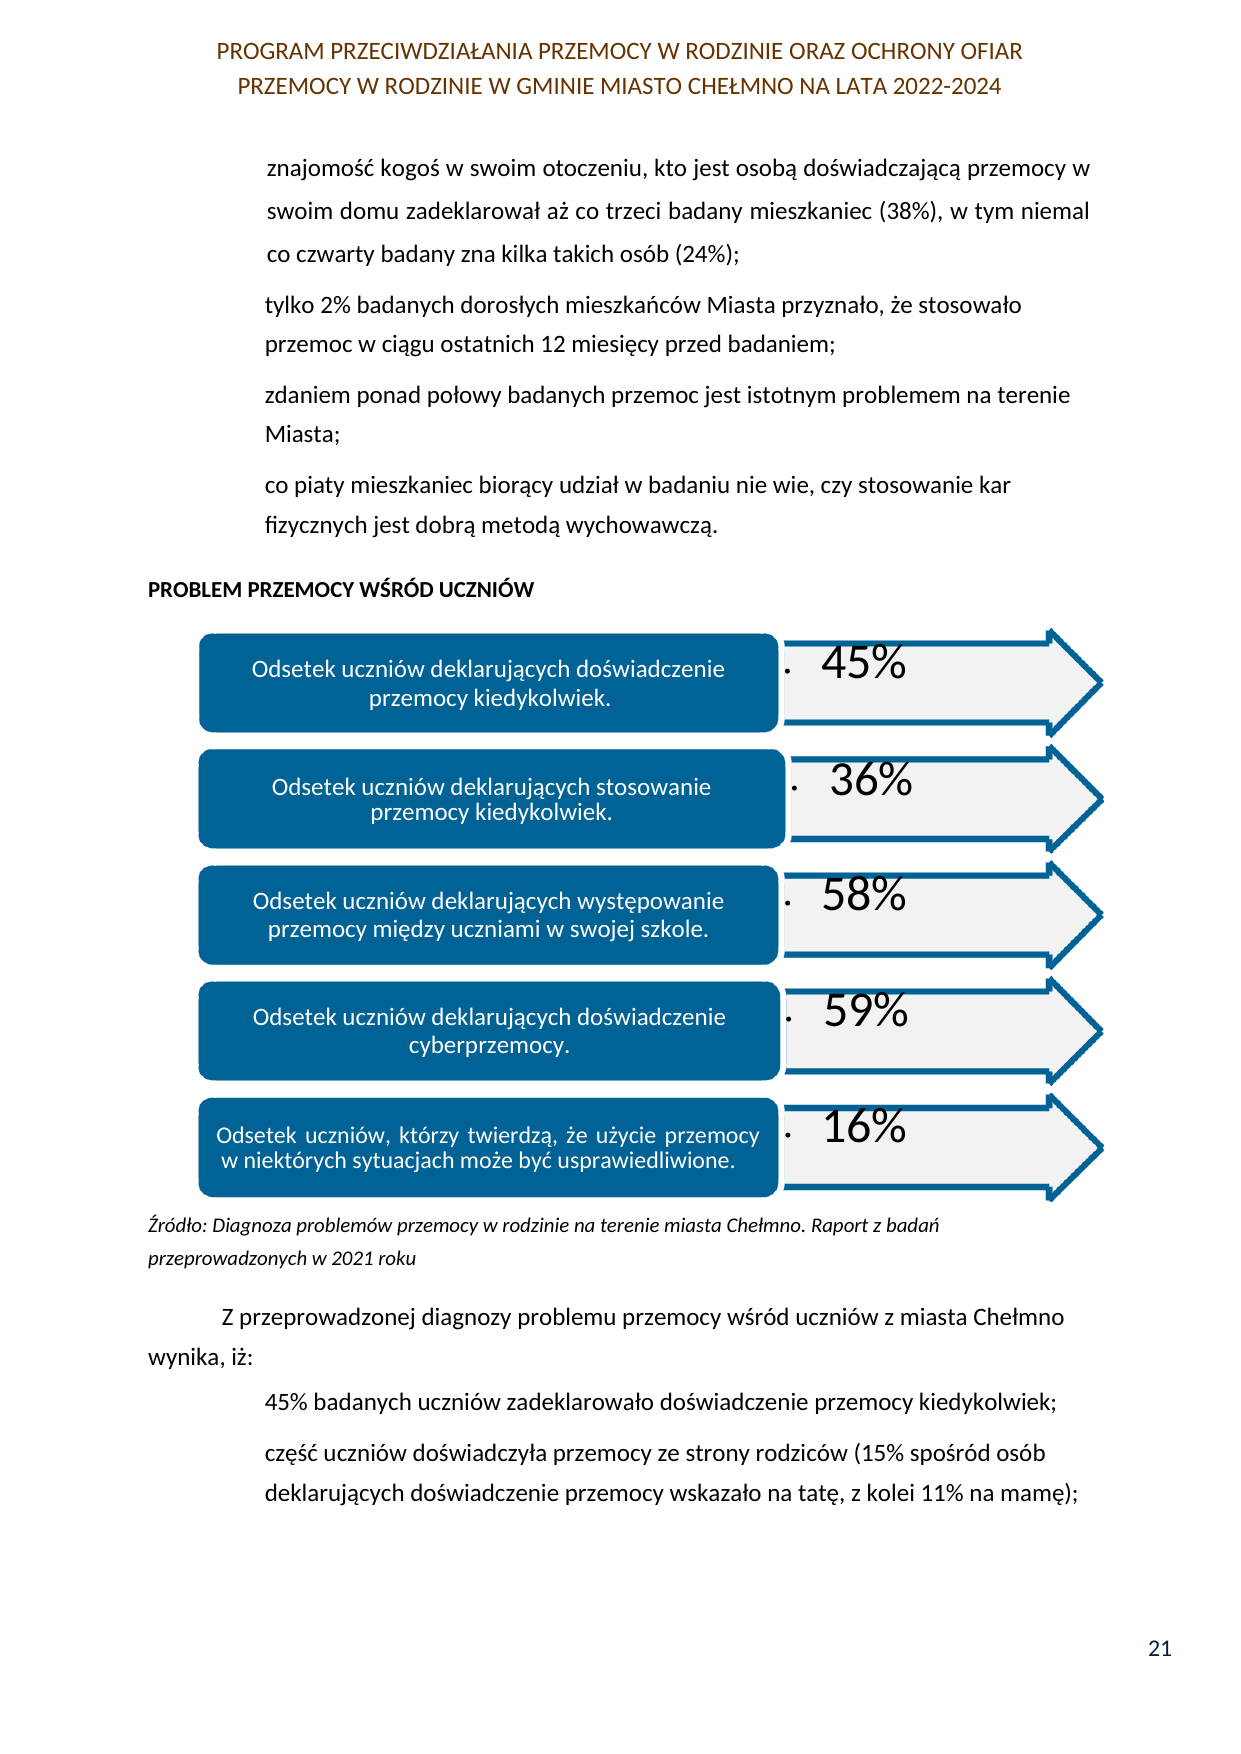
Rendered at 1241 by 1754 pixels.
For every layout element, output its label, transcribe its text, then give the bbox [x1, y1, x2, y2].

list 16% [784, 1094, 1173, 1155]
text przemocy między uczniami w swojej szkole. [214, 916, 762, 943]
list 45% [784, 630, 1173, 691]
list 36% [791, 747, 1173, 807]
text cyberprzemocy. [217, 1032, 762, 1059]
text Odsetek uczniów, którzy twierdzą, że użycie przemocy w niektórych sytuacjach może być usprawiedliwione. [216, 1123, 760, 1174]
list znajomość kogoś w swoim otoczeniu, kto jest osobą doświadczającą przemocy w swoim domu zadeklarował aż co trzeci badany mieszkaniec (38%), w tym niemal co czwarty badany zna kilka takich osób (24%); [229, 152, 1092, 268]
text Odsetek uczniów deklarujących doświadczenie [214, 653, 762, 684]
text Źródło: Diagnoza problemów przemocy w rodzinie na terenie miasta Chełmno. Raport z badań przeprowadzonych w 2021 roku [148, 1212, 1092, 1271]
text Z przeprowadzonej diagnozy problemu przemocy wśród uczniów z miasta Chełmno wynika, iż: [148, 1301, 1092, 1372]
text przemocy kiedykolwiek. [369, 684, 762, 711]
text Odsetek uczniów deklarujących stosowanie przemocy kiedykolwiek. [221, 775, 762, 827]
text 21 [1148, 1633, 1173, 1662]
text PROBLEM PRZEMOCY WŚRÓD UCZNIÓW [148, 575, 1173, 603]
text Odsetek uczniów deklarujących występowanie [214, 885, 762, 916]
list co piaty mieszkaniec biorący udział w badaniu nie wie, czy stosowanie kar fizycznych jest dobrą metodą wychowawczą. [221, 469, 1092, 539]
list część uczniów doświadczyła przemocy ze strony rodziców (15% spośród osób deklarujących doświadczenie przemocy wskazało na tatę, z kolei 11% na mamę); [221, 1438, 1092, 1508]
list 59% [785, 978, 1173, 1039]
list 45% badanych uczniów zadeklarowało doświadczenie przemocy kiedykolwiek; [221, 1386, 1173, 1417]
text PRZEMOCY W RODZINIE W GMINIE MIASTO CHEŁMNO NA LATA 2022-2024 [148, 70, 1092, 101]
picture [182, 617, 1114, 1212]
text Odsetek uczniów deklarujących doświadczenie [217, 1001, 762, 1032]
list 58% [784, 862, 1173, 923]
text PROGRAM PRZECIWDZIAŁANIA PRZEMOCY W RODZINIE ORAZ OCHRONY OFIAR [148, 35, 1092, 66]
list zdaniem ponad połowy badanych przemoc jest istotnym problemem na terenie Miasta; [221, 379, 1092, 449]
list tylko 2% badanych dorosłych mieszkańców Miasta przyznało, że stosowało przemoc w ciągu ostatnich 12 miesięcy przed badaniem; [221, 289, 1092, 359]
